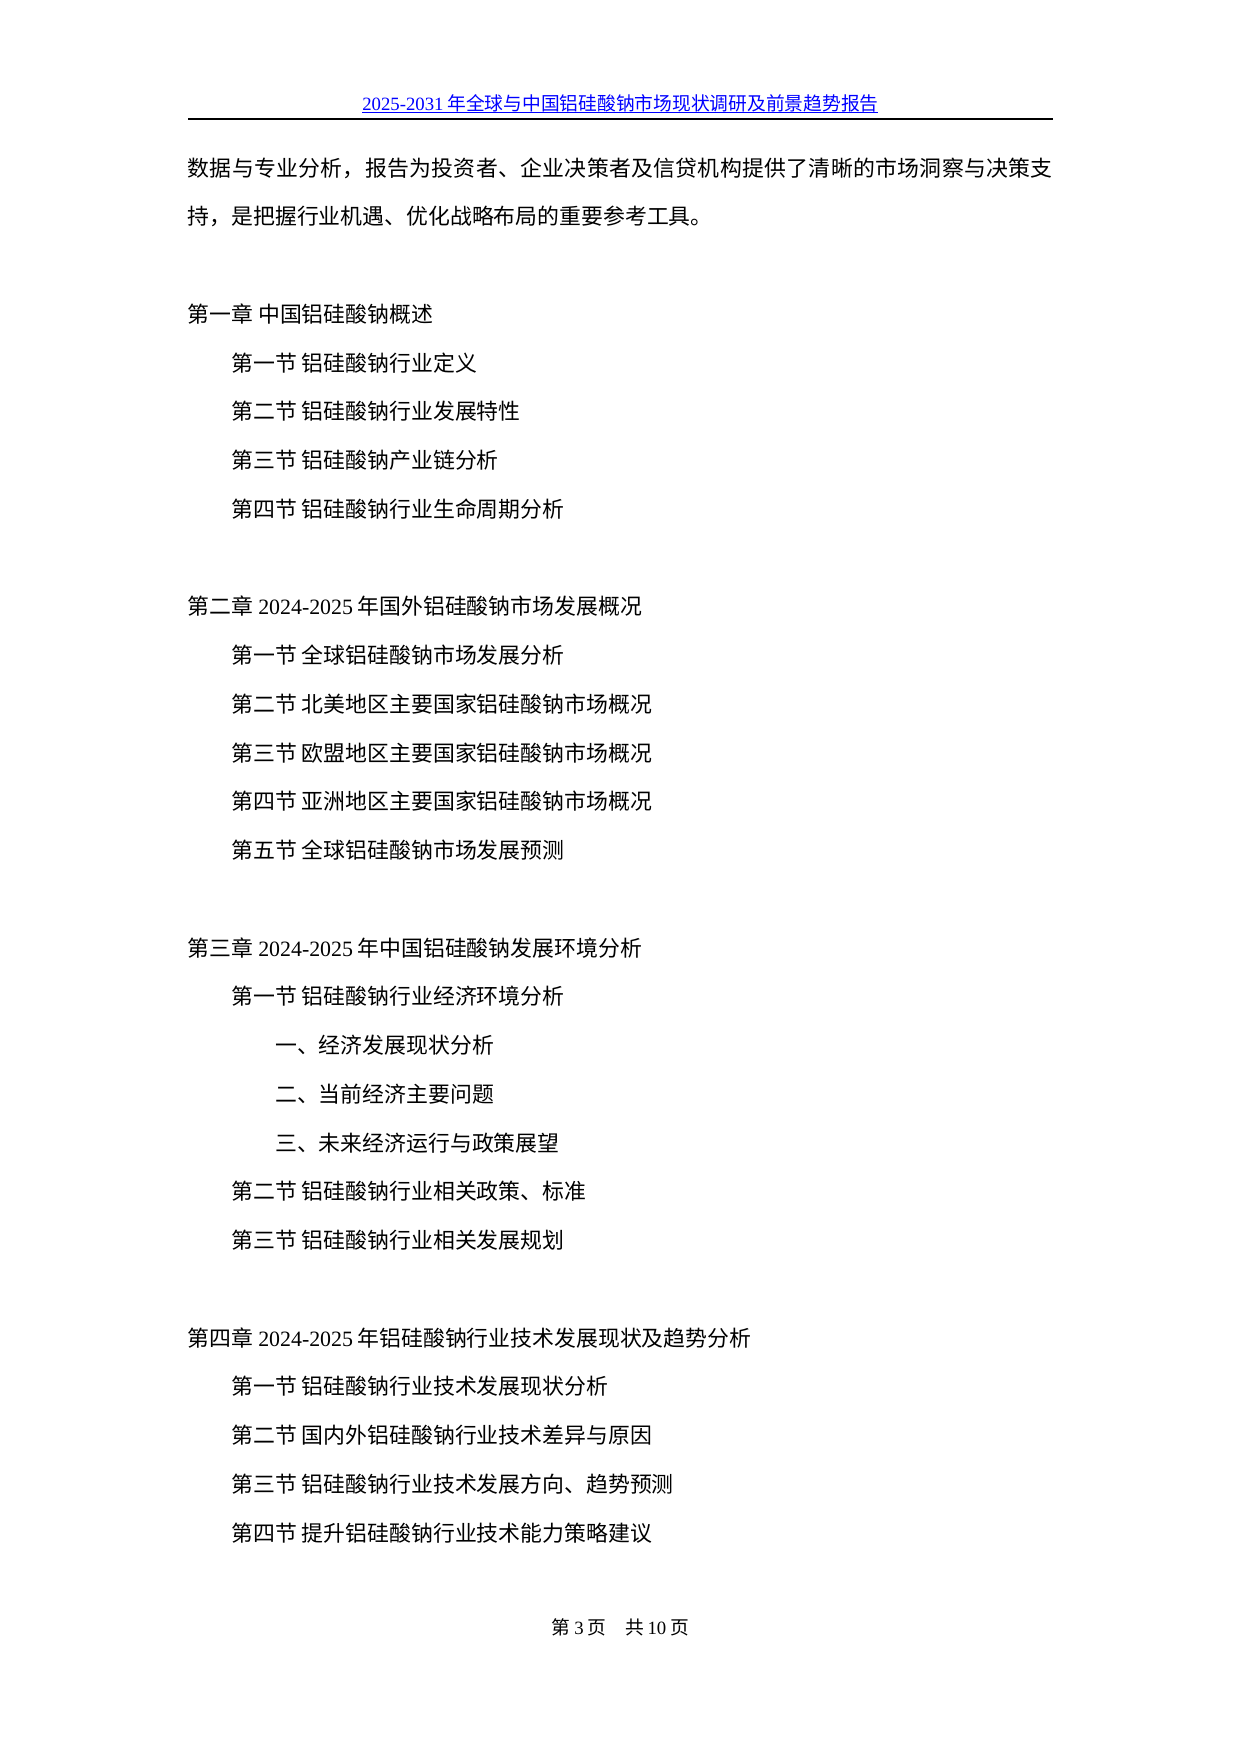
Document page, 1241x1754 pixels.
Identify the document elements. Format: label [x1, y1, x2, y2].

text [187, 150, 1053, 1548]
